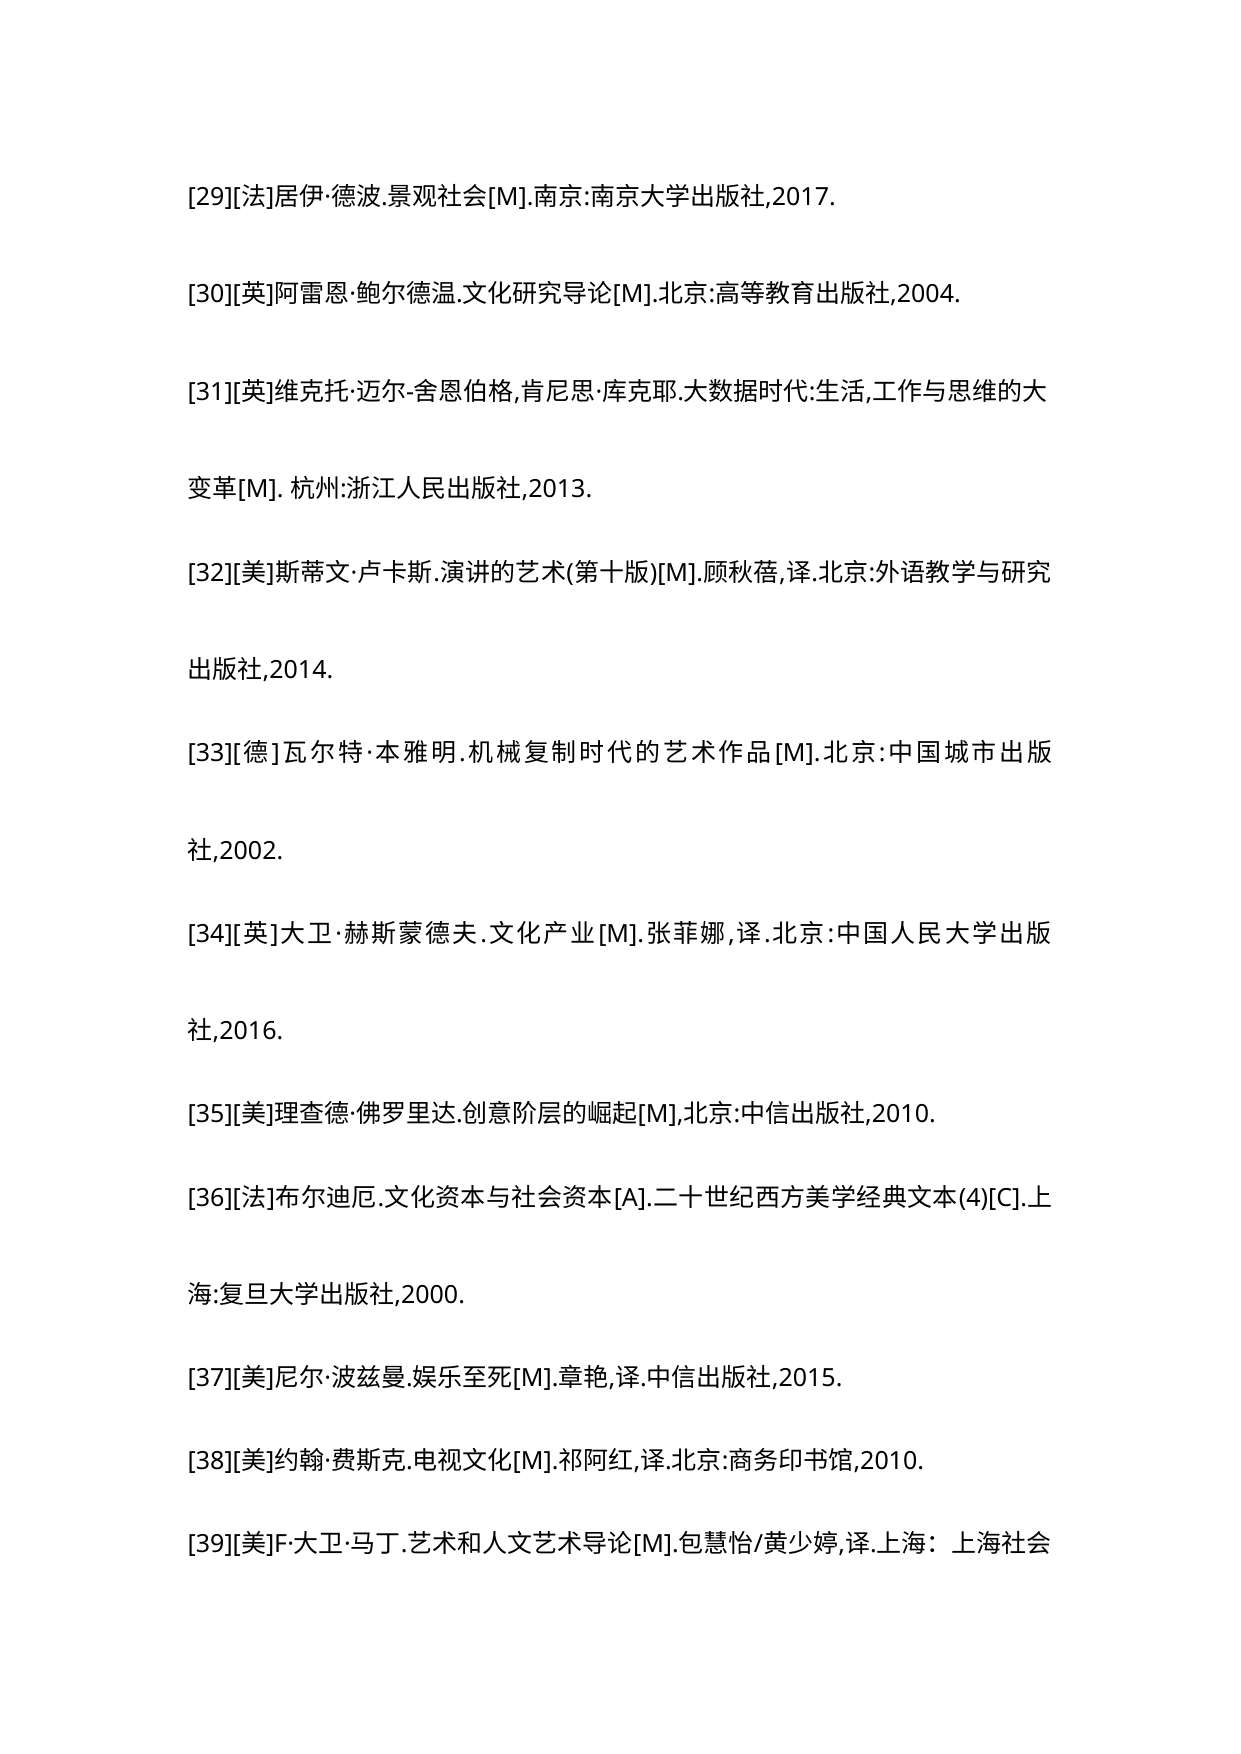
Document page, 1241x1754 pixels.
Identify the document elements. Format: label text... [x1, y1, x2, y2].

text [38][美]约翰·费斯克.电视文化[M].祁阿红,译.北京:商务印书馆,2010. [187, 1426, 1053, 1491]
text [35][美]理查德·佛罗里达.创意阶层的崛起[M],北京:中信出版社,2010. [187, 1079, 1053, 1144]
text [33][德]瓦尔特·本雅明.机械复制时代的艺术作品[M].北京:中国城市出版社,2002. [187, 718, 1053, 881]
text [187, 1509, 1053, 1574]
text [32][美]斯蒂文·卢卡斯.演讲的艺术(第十版)[M].顾秋蓓,译.北京:外语教学与研究出版社,2014. [187, 538, 1053, 700]
text [36][法]布尔迪厄.文化资本与社会资本[A].二十世纪西方美学经典文本(4)[C].上海:复旦大学出版社,2000. [187, 1163, 1053, 1325]
text [34][英]大卫·赫斯蒙德夫.文化产业[M].张菲娜,译.北京:中国人民大学出版社,2016. [187, 899, 1053, 1061]
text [187, 162, 1053, 519]
text [37][美]尼尔·波兹曼.娱乐至死[M].章艳,译.中信出版社,2015. [187, 1343, 1053, 1408]
